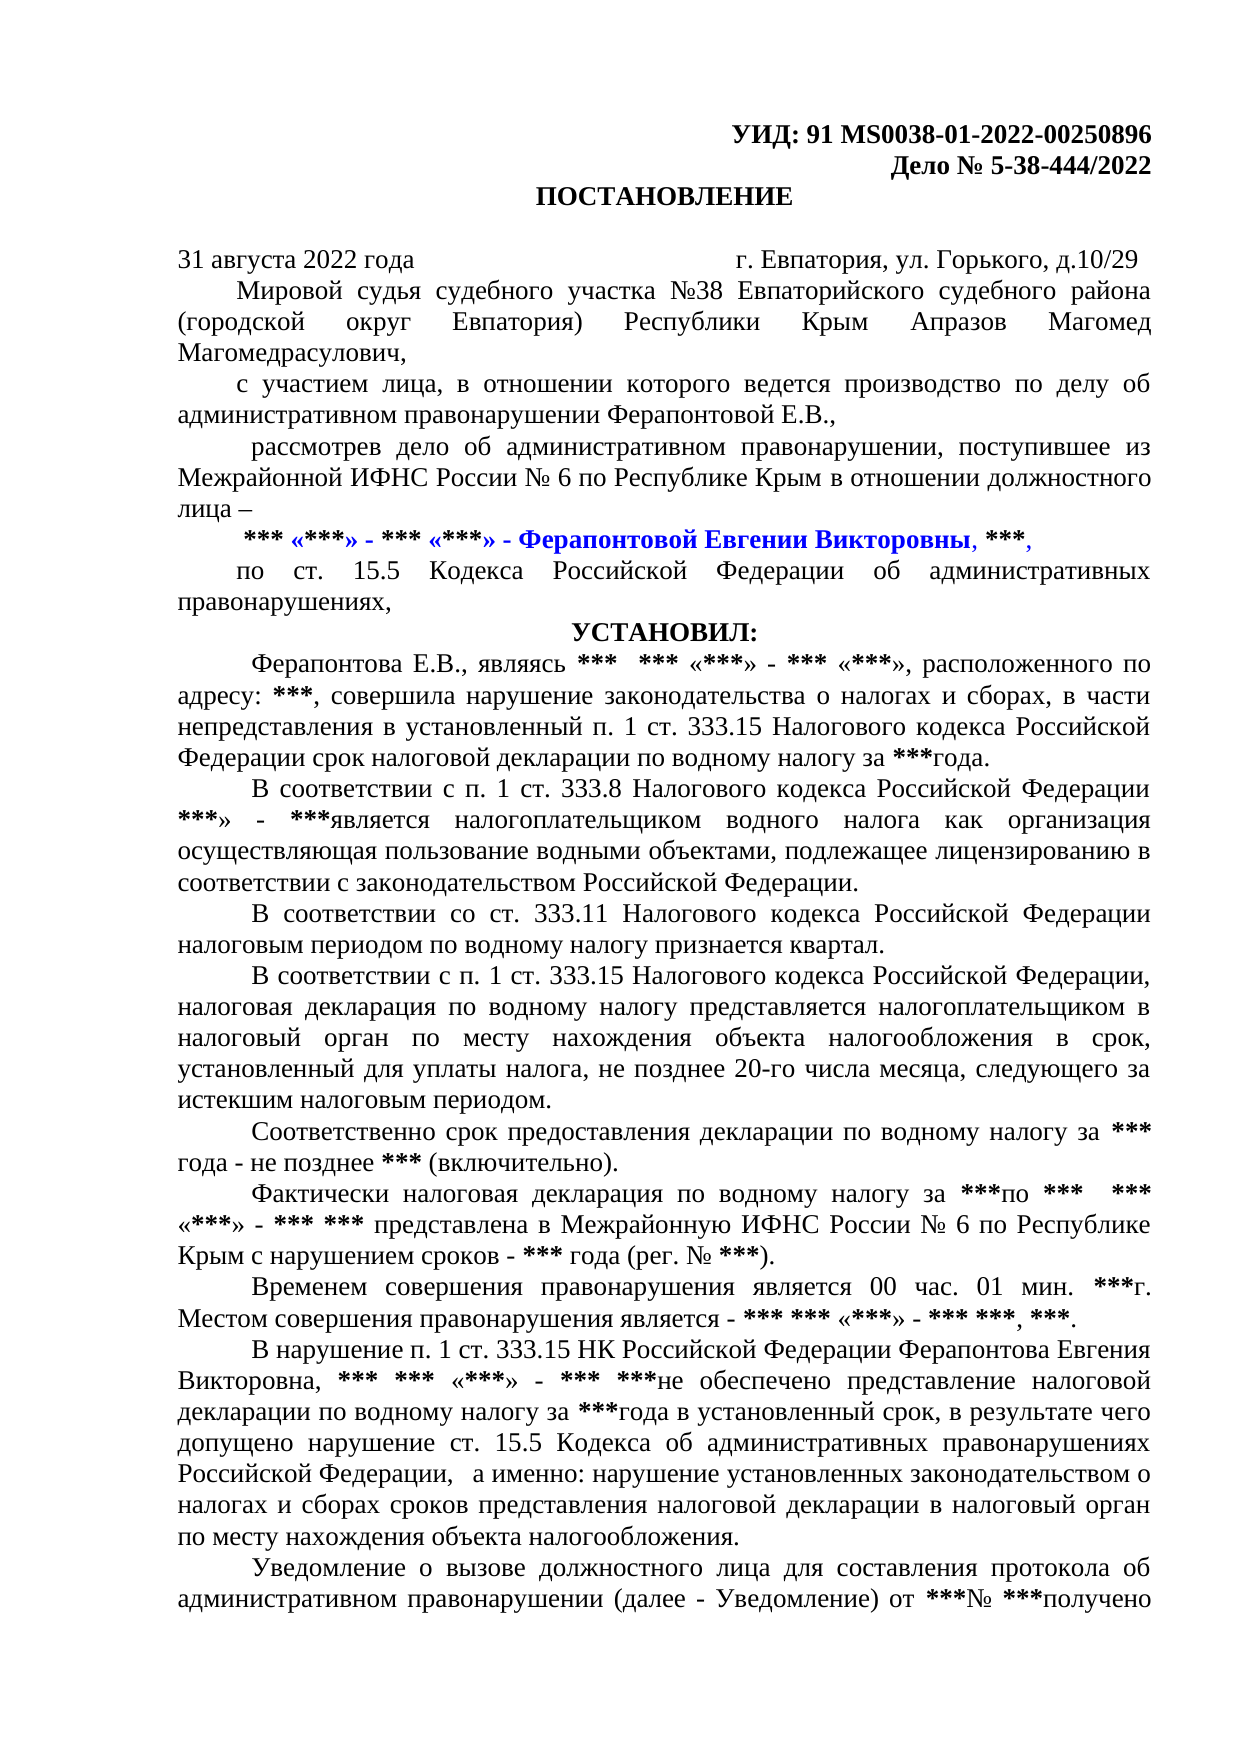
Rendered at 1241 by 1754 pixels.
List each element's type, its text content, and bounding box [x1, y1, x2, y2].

text Временем совершения правонарушения является 00 час. 01 мин. ***г. Местом совершения правонарушения является - *** *** «***» - *** ***, ***. [177, 1271, 1152, 1333]
text В соответствии со ст. 333.11 Налогового кодекса Российской Федерации налоговым периодом по водному налогу признается квартал. [177, 897, 1152, 959]
text 31 августа 2022 года г. Евпатория, ул. Горького, д.10/29 [177, 243, 1152, 274]
text рассмотрев дело об административном правонарушении, поступившее из Межрайонной ИФНС России № 6 по Республике Крым в отношении должностного лица – [177, 429, 1152, 523]
text по ст. 15.5 Кодекса Российской Федерации об административных правонарушениях, [177, 554, 1152, 616]
text ПОСТАНОВЛЕНИЕ [177, 180, 1152, 212]
text В нарушение п. 1 ст. 333.15 НК Российской Федерации Ферапонтова Евгения Викторовна, *** *** «***» - *** ***не обеспечено представление налоговой декларации по водному налогу за ***года в установленный срок, в результате чего допущено нарушение ст. 15.5 Кодекса об административных правонарушениях Российской Федерации, а именно: нарушение установленных законодательством о налогах и сборах сроков представления налоговой декларации в налоговый орган по месту нахождения объекта налогообложения. [177, 1333, 1152, 1551]
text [177, 1551, 1152, 1613]
text *** «***» - *** «***» - Ферапонтовой Евгении Викторовны, ***, [177, 523, 1152, 554]
text В соответствии с п. 1 ст. 333.15 Налогового кодекса Российской Федерации, налоговая декларация по водному налогу представляется налогоплательщиком в налоговый орган по месту нахождения объекта налогообложения в срок, установленный для уплаты налога, не позднее 20-го числа месяца, следующего за истекшим налоговым периодом. [177, 959, 1152, 1115]
text УСТАНОВИЛ: [177, 616, 1152, 648]
text Дело № 5-38-444/2022 [177, 149, 1152, 180]
text Мировой судья судебного участка №38 Евпаторийского судебного района (городской округ Евпатория) Республики Крым Апразов Магомед Магомедрасулович, [177, 274, 1152, 367]
text Ферапонтова Е.В., являясь *** *** «***» - *** «***», расположенного по адресу: ***, совершила нарушение законодательства о налогах и сборах, в части непредставления в установленный п. 1 ст. 333.15 Налогового кодекса Российской Федерации срок налоговой декларации по водному налогу за ***года. [177, 648, 1152, 772]
text Фактически налоговая декларация по водному налогу за ***по *** *** «***» - *** *** представлена в Межрайонную ИФНС России № 6 по Республике Крым с нарушением сроков - *** года (peг. № ***). [177, 1177, 1152, 1271]
text с участием лица, в отношении которого ведется производство по делу об административном правонарушении Ферапонтовой Е.В., [177, 367, 1152, 429]
text УИД: 91 MS0038-01-2022-00250896 [177, 118, 1152, 149]
text Соответственно срок предоставления декларации по водному налогу за *** года - не позднее *** (включительно). [177, 1115, 1152, 1177]
text В соответствии с п. 1 ст. 333.8 Налогового кодекса Российской Федерации ***» - ***является налогоплательщиком водного налога как организация осуществляющая пользование водными объектами, подлежащее лицензированию в соответствии с законодательством Российской Федерации. [177, 772, 1152, 897]
